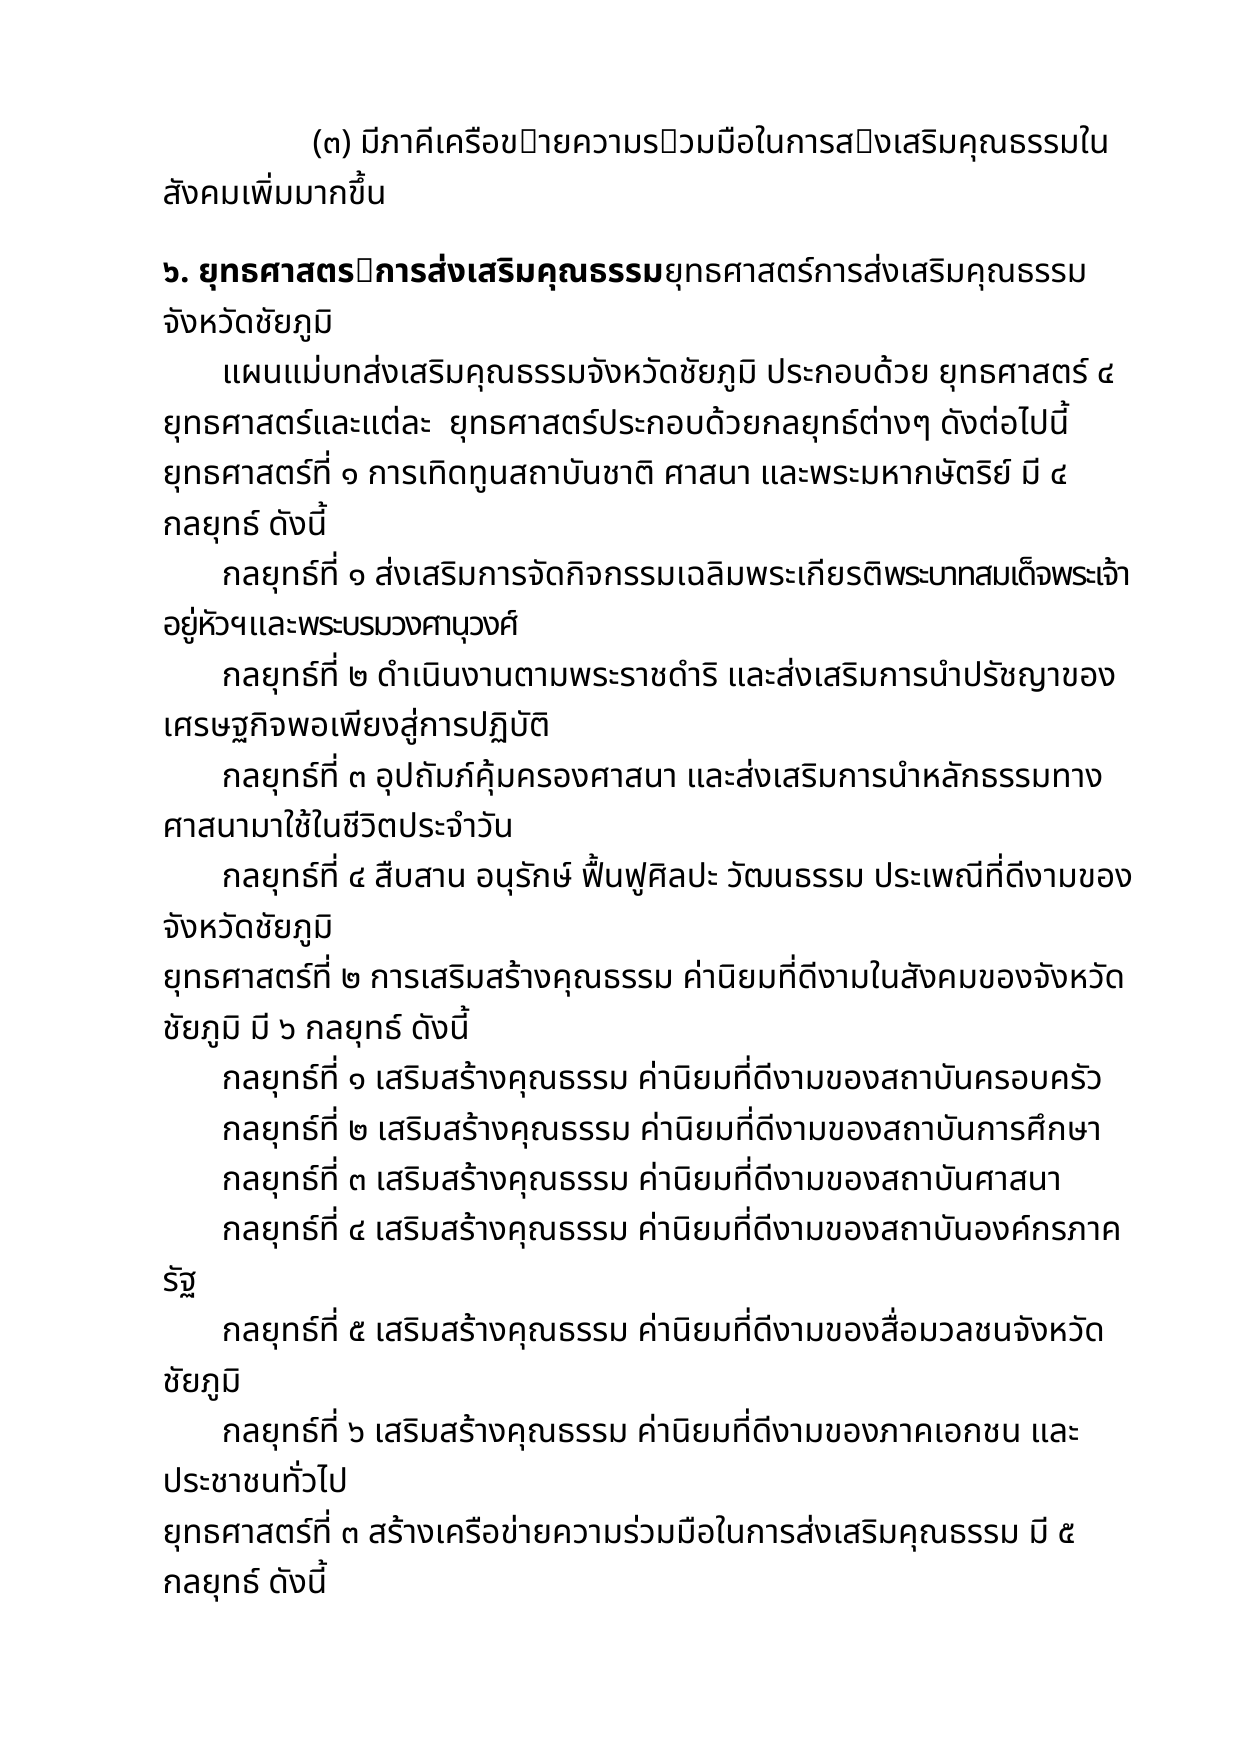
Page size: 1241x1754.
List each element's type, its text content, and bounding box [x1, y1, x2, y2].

text กลยุทธ์ที่ ๔ สืบสาน อนุรักษ์ ฟื้นฟูศิลปะ วัฒนธรรม ประเพณีที่ดีงามของจังหวัดชัยภูมิ [162, 852, 1137, 953]
text ยุทธศาสตร์ที่ ๓ สร้างเครือข่ายความร่วมมือในการส่งเสริมคุณธรรม มี ๕ กลยุทธ์ ดังนี้ [162, 1508, 1137, 1609]
text กลยุทธ์ที่ ๖ เสริมสร้างคุณธรรม ค่านิยมที่ดีงามของภาคเอกชน และประชาชนทั่วไป [162, 1407, 1137, 1508]
text กลยุทธ์ที่ ๕ เสริมสร้างคุณธรรม ค่านิยมที่ดีงามของสื่อมวลชนจังหวัดชัยภูมิ [162, 1306, 1137, 1407]
text กลยุทธ์ที่ ๒ เสริมสร้างคุณธรรม ค่านิยมที่ดีงามของสถาบันการศึกษา [162, 1104, 1137, 1155]
text กลยุทธ์ที่ ๑ เสริมสร้างคุณธรรม ค่านิยมที่ดีงามของสถาบันครอบครัว [162, 1054, 1137, 1104]
text แผนแม่บทส่งเสริมคุณธรรมจังหวัดชัยภูมิ ประกอบด้วย ยุทธศาสตร์ ๔ ยุทธศาสตร์และแต่ละ ยุทธศาสตร์ประกอบด้วยกลยุทธ์ต่างๆ ดังต่อไปนี้ [162, 348, 1137, 449]
text ๖. ยุทธศาสตรการส่งเสริมคุณธรรมยุทธศาสตร์การส่งเสริมคุณธรรมจังหวัดชัยภูมิ [162, 247, 1137, 348]
text กลยุทธ์ที่ ๔ เสริมสร้างคุณธรรม ค่านิยมที่ดีงามของสถาบันองค์กรภาครัฐ [162, 1205, 1137, 1306]
text ยุทธศาสตร์ที่ ๑ การเทิดทูนสถาบันชาติ ศาสนา และพระมหากษัตริย์ มี ๔ กลยุทธ์ ดังนี้ [162, 449, 1137, 550]
text กลยุทธ์ที่ ๓ เสริมสร้างคุณธรรม ค่านิยมที่ดีงามของสถาบันศาสนา [162, 1155, 1137, 1205]
text กลยุทธ์ที่ ๑ ส่งเสริมการจัดกิจกรรมเฉลิมพระเกียรติพระบาทสมเด็จพระเจ้าอยู่หัวฯและพระบรมวงศานุวงศ์ [162, 550, 1137, 651]
text กลยุทธ์ที่ ๓ อุปถัมภ์คุ้มครองศาสนา และส่งเสริมการนำหลักธรรมทางศาสนามาใช้ในชีวิตประจำวัน [162, 752, 1137, 852]
text กลยุทธ์ที่ ๒ ดำเนินงานตามพระราชดำริ และส่งเสริมการนำปรัชญาของเศรษฐกิจพอเพียงสู่การปฏิบัติ [162, 651, 1137, 752]
text (๓) มีภาคีเครือขายความรวมมือในการสงเสริมคุณธรรมในสังคมเพิ่มมากขึ้น [162, 118, 1137, 219]
text ยุทธศาสตร์ที่ ๒ การเสริมสร้างคุณธรรม ค่านิยมที่ดีงามในสังคมของจังหวัดชัยภูมิ มี ๖ กลยุทธ์ ดังนี้ [162, 953, 1137, 1054]
